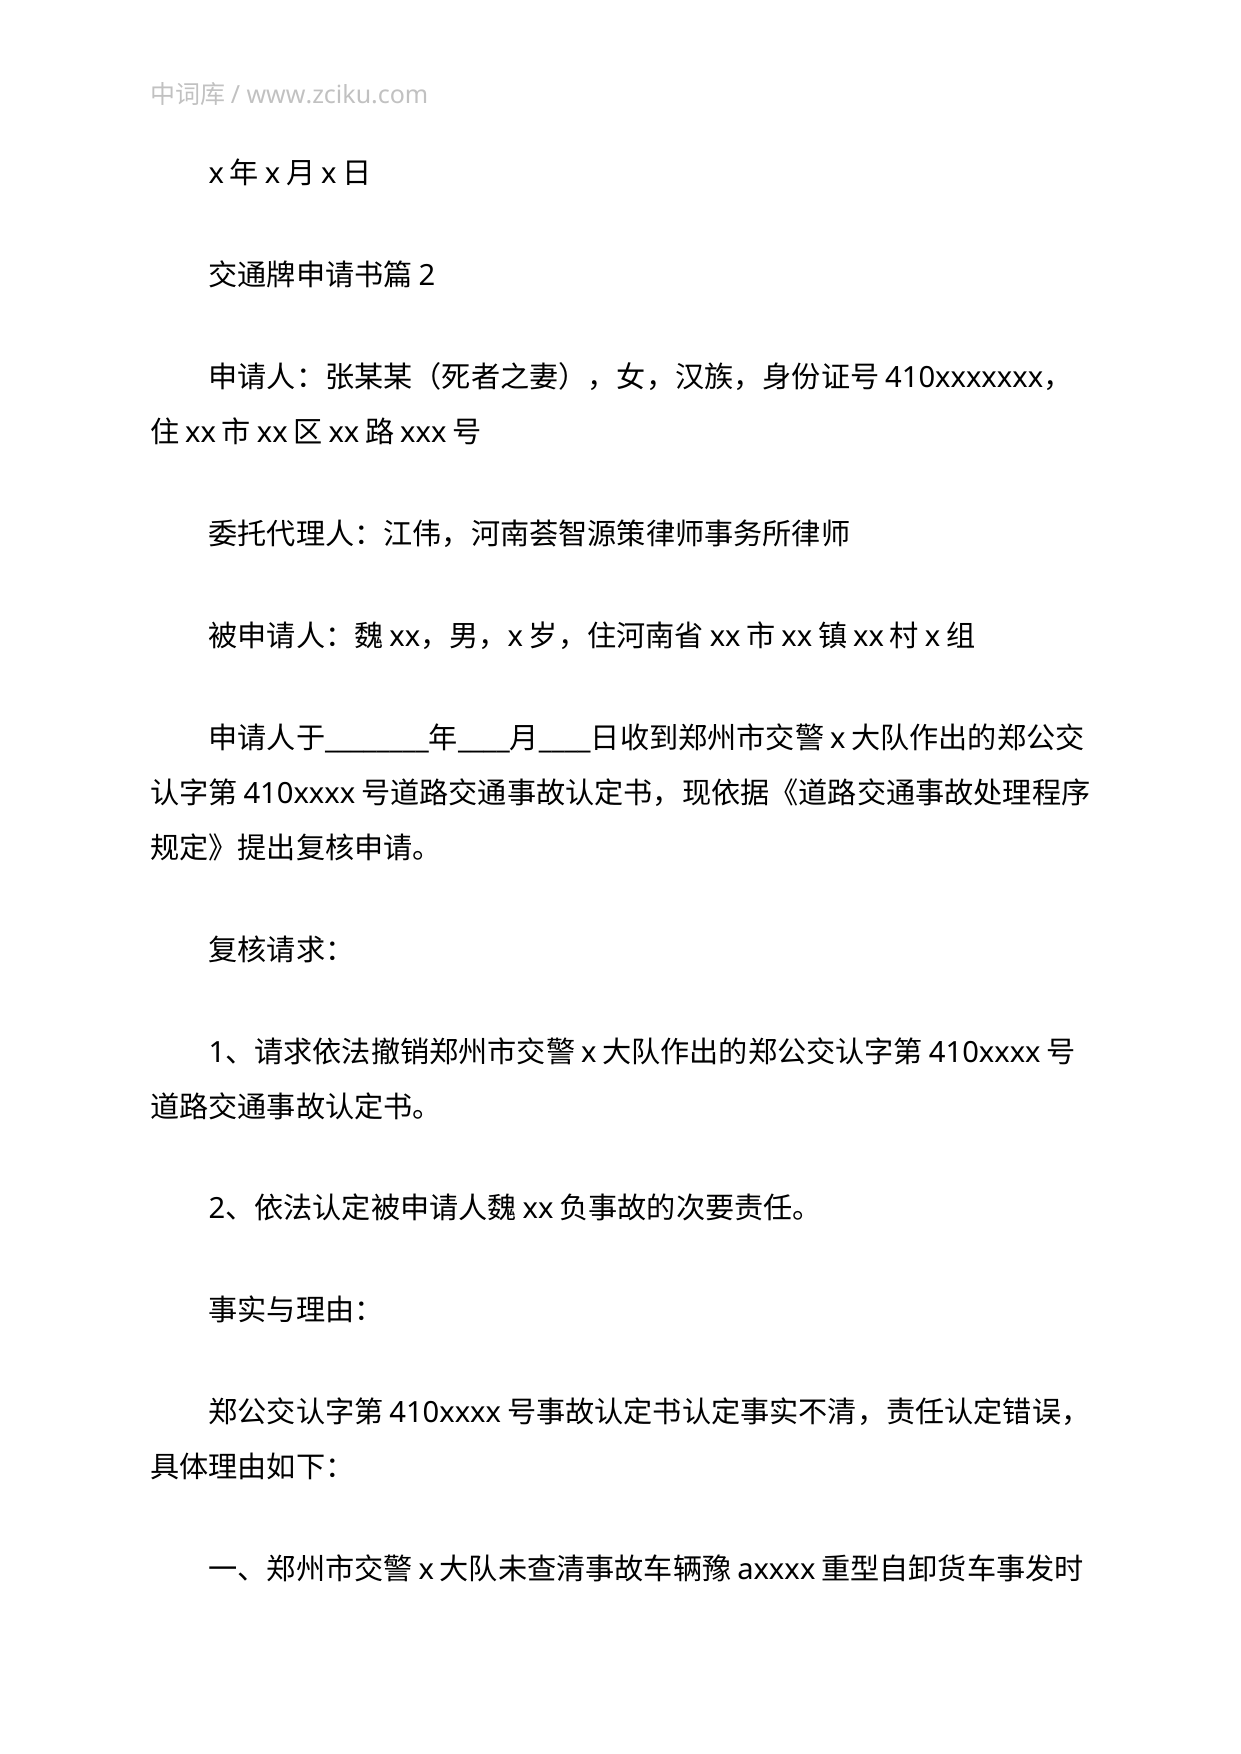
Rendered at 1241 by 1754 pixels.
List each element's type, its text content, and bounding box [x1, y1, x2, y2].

text 被申请人：魏xx，男，x岁，住河南省xx市xx镇xx村x组 [150, 613, 1090, 655]
text 交通牌申请书篇2 [150, 252, 1090, 294]
text 申请人：张某某（死者之妻），女，汉族，身份证号410xxxxxxx，住xx市xx区xx路xxx号 [150, 354, 1090, 451]
text 复核请求： [150, 926, 1090, 969]
text 事实与理由： [150, 1287, 1090, 1329]
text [150, 1546, 1090, 1588]
text 申请人于________年____月____日收到郑州市交警x大队作出的郑公交认字第410xxxx号道路交通事故认定书，现依据《道路交通事故处理程序规定》提出复核申请。 [150, 715, 1090, 867]
text 郑公交认字第410xxxx号事故认定书认定事实不清，责任认定错误，具体理由如下： [150, 1389, 1090, 1486]
text 2、依法认定被申请人魏xx负事故的次要责任。 [150, 1185, 1090, 1227]
text 委托代理人：江伟，河南荟智源策律师事务所律师 [150, 511, 1090, 553]
text x年x月x日 [150, 150, 1090, 192]
text 1、请求依法撤销郑州市交警x大队作出的郑公交认字第410xxxx号道路交通事故认定书。 [150, 1028, 1090, 1126]
